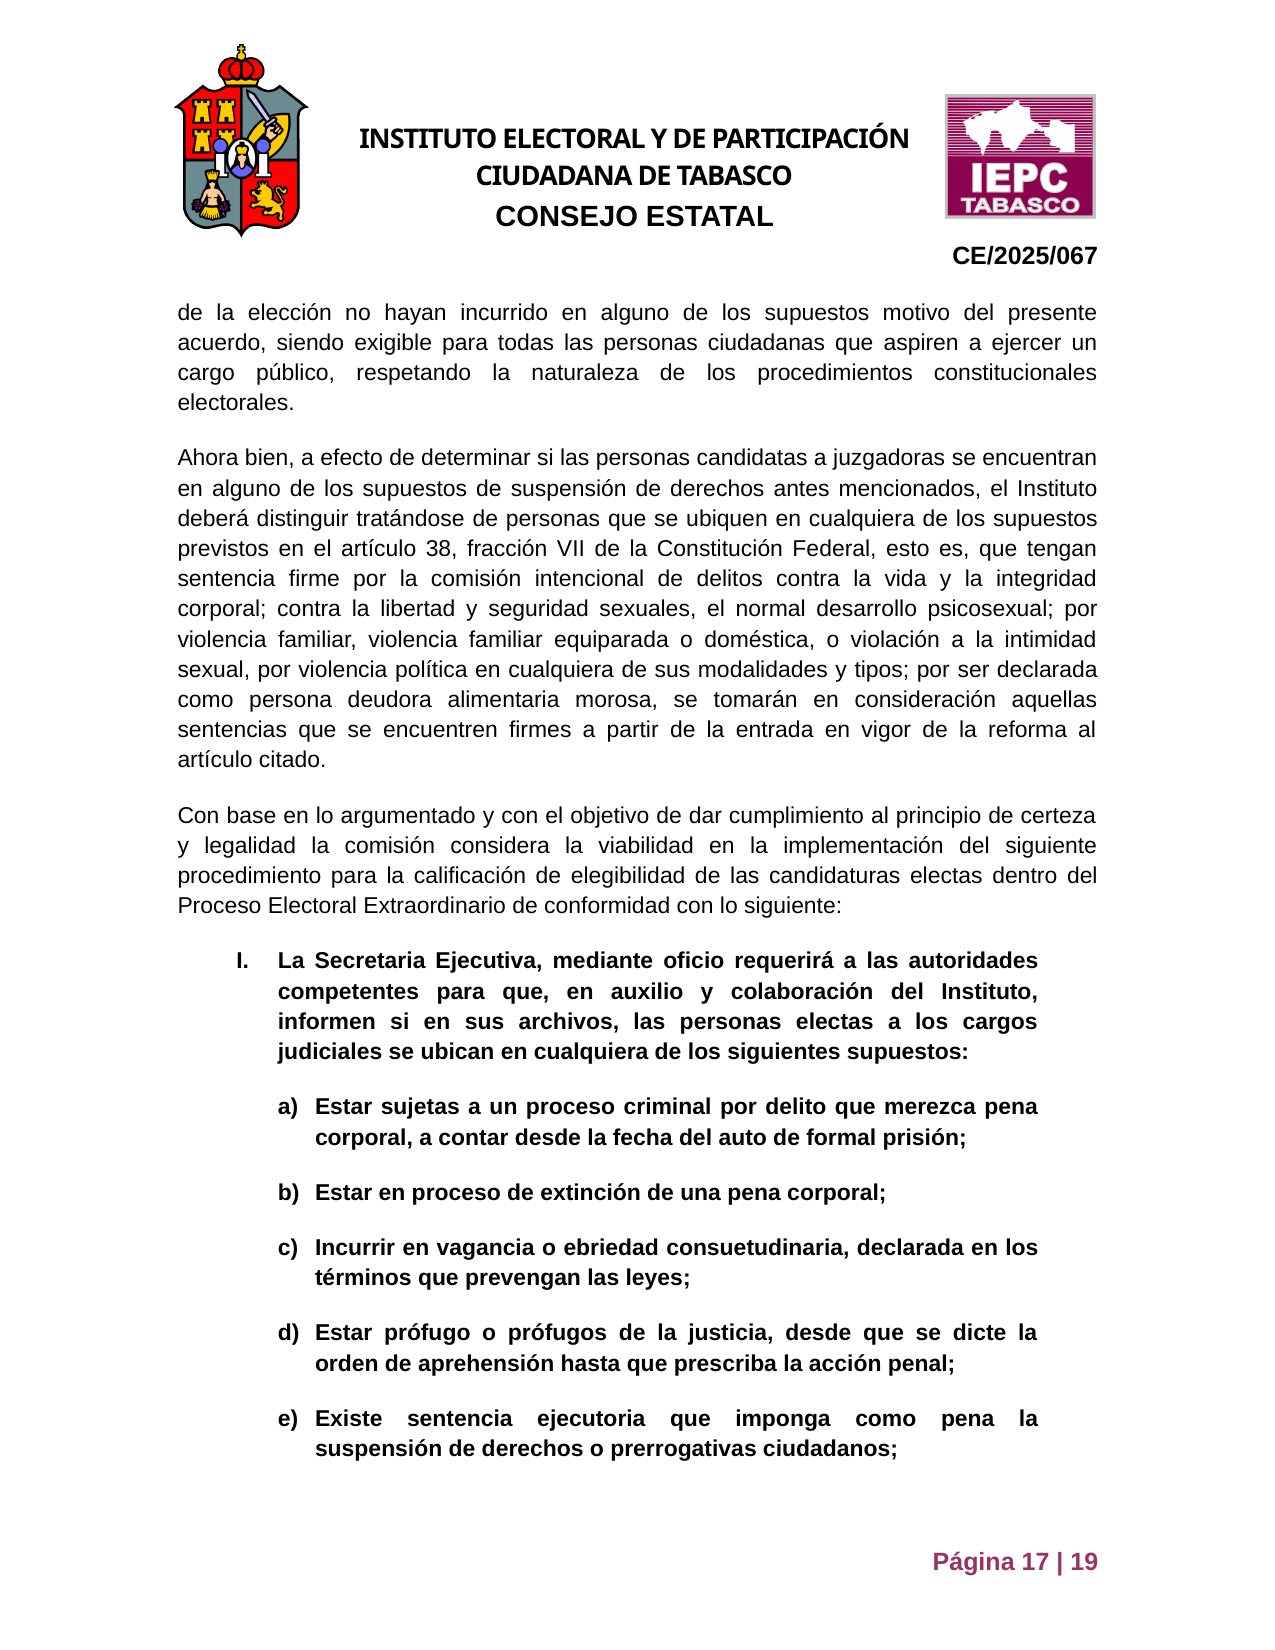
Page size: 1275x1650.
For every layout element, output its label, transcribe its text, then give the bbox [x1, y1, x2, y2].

picture [944, 94, 1096, 219]
list La Secretaria Ejecutiva, mediante oficio requerirá a las autoridades competentes para que, en auxilio y colaboración del Instituto, informen si en sus archivos, las personas electas a los cargos judiciales se ubican en cualquiera de los siguientes supuestos: [236, 947, 1039, 1064]
list Estar en proceso de extinción de una pena corporal; [278, 1179, 1039, 1205]
picture [158, 44, 325, 241]
text Ahora bien, a efecto de determinar si las personas candidatas a juzgadoras se encuentran en alguno de los supuestos de suspensión de derechos antes mencionados, el Instituto deberá distinguir tratándose de personas que se ubiquen en cualquiera de los supuestos previstos en el artículo 38, fracción VII de la Constitución Federal, esto es, que tengan sentencia firme por la comisión intencional de delitos contra la vida y la integridad corporal; contra la libertad y seguridad sexuales, el normal desarrollo psicosexual; por violencia familiar, violencia familiar equiparada o doméstica, o violación a la intimidad sexual, por violencia política en cualquiera de sus modalidades y tipos; por ser declarada como persona deudora alimentaria morosa, se tomarán en consideración aquellas sentencias que se encuentren firmes a partir de la entrada en vigor de la reforma al artículo citado. [177, 444, 1098, 773]
list Incurrir en vagancia o ebriedad consuetudinaria, declarada en los términos que prevengan las leyes; [278, 1234, 1039, 1291]
list Estar prófugo o prófugos de la justicia, desde que se dicte la orden de aprehensión hasta que prescriba la acción penal; [278, 1319, 1039, 1376]
text Con base en lo argumentado y con el objetivo de dar cumplimiento al principio de certeza y legalidad la comisión considera la viabilidad en la implementación del siguiente procedimiento para la calificación de elegibilidad de las candidaturas electas dentro del Proceso Electoral Extraordinario de conformidad con lo siguiente: [177, 802, 1098, 919]
list Existe sentencia ejecutoria que imponga como pena la suspensión de derechos o prerrogativas ciudadanos; [278, 1405, 1039, 1461]
list Estar sujetas a un proceso criminal por delito que merezca pena corporal, a contar desde la fecha del auto de formal prisión; [278, 1093, 1039, 1150]
